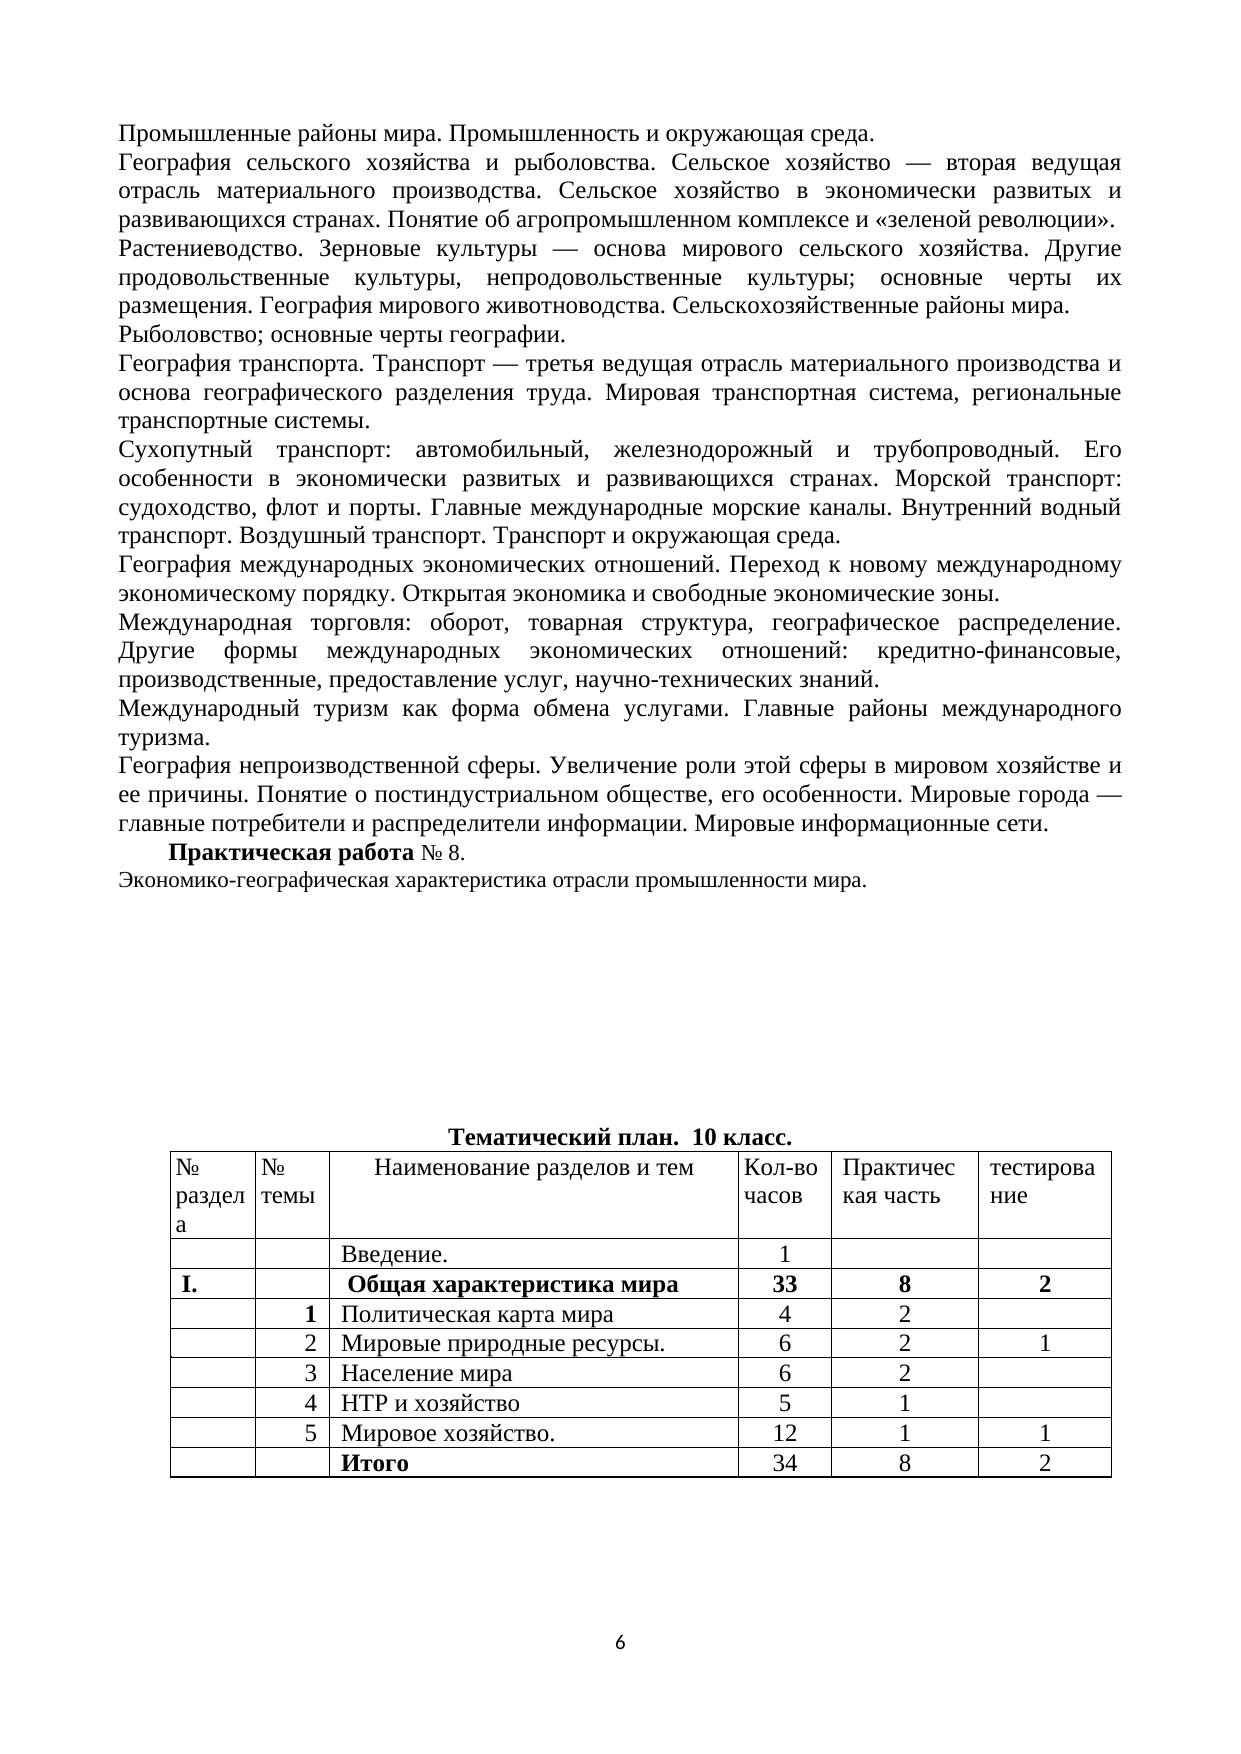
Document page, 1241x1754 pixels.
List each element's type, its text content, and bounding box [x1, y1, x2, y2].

table_cell 8 [832, 1448, 978, 1476]
text География непроизводственной сферы. Увеличение роли этой сферы в мировом хозяйстве и ее причины. Понятие о постиндустриальном обществе, его особенности. Мировые города — главные потребители и распределители информации. Мировые информационные сети. [118, 751, 1122, 837]
table_cell [256, 1269, 329, 1298]
table_header № темы [256, 1152, 329, 1238]
text Практическая работа № 8. [118, 837, 1122, 866]
text География сельского хозяйства и рыболовства. Сельское хозяйство — вторая ведущая отрасль материального производства. Сельское хозяйство в экономически развитых и развивающихся странах. Понятие об агропромышленном комплексе и «зеленой революции». [118, 147, 1122, 233]
table_header тестирование [979, 1152, 1111, 1238]
table_cell [171, 1448, 255, 1476]
table_cell 2 [979, 1269, 1111, 1298]
table_cell НТР и хозяйство [330, 1388, 738, 1417]
table_cell 1 [832, 1418, 978, 1447]
table_cell [171, 1358, 255, 1387]
table_cell [171, 1239, 255, 1268]
table_cell 2 [832, 1299, 978, 1327]
table_cell Население мира [330, 1358, 738, 1387]
table_cell 6 [739, 1329, 831, 1357]
table_cell Мировое хозяйство. [330, 1418, 738, 1447]
table_cell [979, 1299, 1111, 1327]
table_cell 4 [256, 1388, 329, 1417]
text Международная торговля: оборот, товарная структура, географическое распределение. Другие формы международных экономических отношений: кредитно-финансовые, производственные, предоставление услуг, научно-технических знаний. [118, 607, 1122, 693]
table_cell 1 [979, 1329, 1111, 1357]
table_cell [171, 1388, 255, 1417]
text География международных экономических отношений. Переход к новому международному экономическому порядку. Открытая экономика и свободные экономические зоны. [118, 549, 1122, 607]
table_cell 2 [979, 1448, 1111, 1476]
table_cell 3 [256, 1358, 329, 1387]
text Растениеводство. Зерновые культуры — основа мирового сельского хозяйства. Другие продовольственные культуры, непродовольственные культуры; основные черты их размещения. География мирового животноводства. Сельскохозяйственные районы мира. [118, 233, 1122, 319]
table_cell 2 [832, 1358, 978, 1387]
table_cell 1 [832, 1388, 978, 1417]
table_cell 1 [739, 1239, 831, 1268]
table_cell 1 [979, 1418, 1111, 1447]
table_cell [979, 1358, 1111, 1387]
table_cell [171, 1418, 255, 1447]
table_cell [256, 1448, 329, 1476]
table_cell [979, 1239, 1111, 1268]
text География транспорта. Транспорт — третья ведущая отрасль материального производства и основа географического разделения труда. Мировая транспортная система, региональные транспортные системы. [118, 348, 1122, 434]
table_header № раздела [171, 1152, 255, 1238]
table_cell Итого [330, 1448, 738, 1476]
table_cell 5 [256, 1418, 329, 1447]
table_cell 2 [832, 1329, 978, 1357]
text Международный туризм как форма обмена услугами. Главные районы международного туризма. [118, 693, 1122, 751]
text Промышленные районы мира. Промышленность и окружающая среда. [118, 118, 1122, 147]
table_header Кол-во часов [739, 1152, 831, 1238]
table_cell 4 [739, 1299, 831, 1327]
table_cell [171, 1329, 255, 1357]
table_cell Мировые природные ресурсы. [330, 1329, 738, 1357]
text Сухопутный транспорт: автомобильный, железнодорожный и трубопроводный. Его особенности в экономически развитых и развивающихся странах. Морской транспорт: судоходство, флот и порты. Главные международные морские каналы. Внутренний водный транспорт. Воздушный транспорт. Транспорт и окружающая среда. [118, 434, 1122, 549]
table_cell 1 [256, 1299, 329, 1327]
table_cell I. [171, 1269, 255, 1298]
text Рыболовство; основные черты географии. [118, 319, 1122, 348]
table_header Наименование разделов и тем [330, 1152, 738, 1238]
text Экономико-географическая характеристика отрасли промышленности мира. [118, 866, 1122, 892]
table_cell [256, 1239, 329, 1268]
table_cell 5 [739, 1388, 831, 1417]
table_cell [979, 1388, 1111, 1417]
table_cell 6 [739, 1358, 831, 1387]
text Тематический план. 10 класс. [118, 1122, 1122, 1151]
table_cell 8 [832, 1269, 978, 1298]
table_cell Введение. [330, 1239, 738, 1268]
table_cell 33 [739, 1269, 831, 1298]
table_cell Общая характеристика мира [330, 1269, 738, 1298]
table_cell 2 [256, 1329, 329, 1357]
table_cell 34 [739, 1448, 831, 1476]
table_header Практическая часть [832, 1152, 978, 1238]
table_cell 12 [739, 1418, 831, 1447]
table_cell Политическая карта мира [330, 1299, 738, 1327]
table_cell [832, 1239, 978, 1268]
table_cell [171, 1299, 255, 1327]
